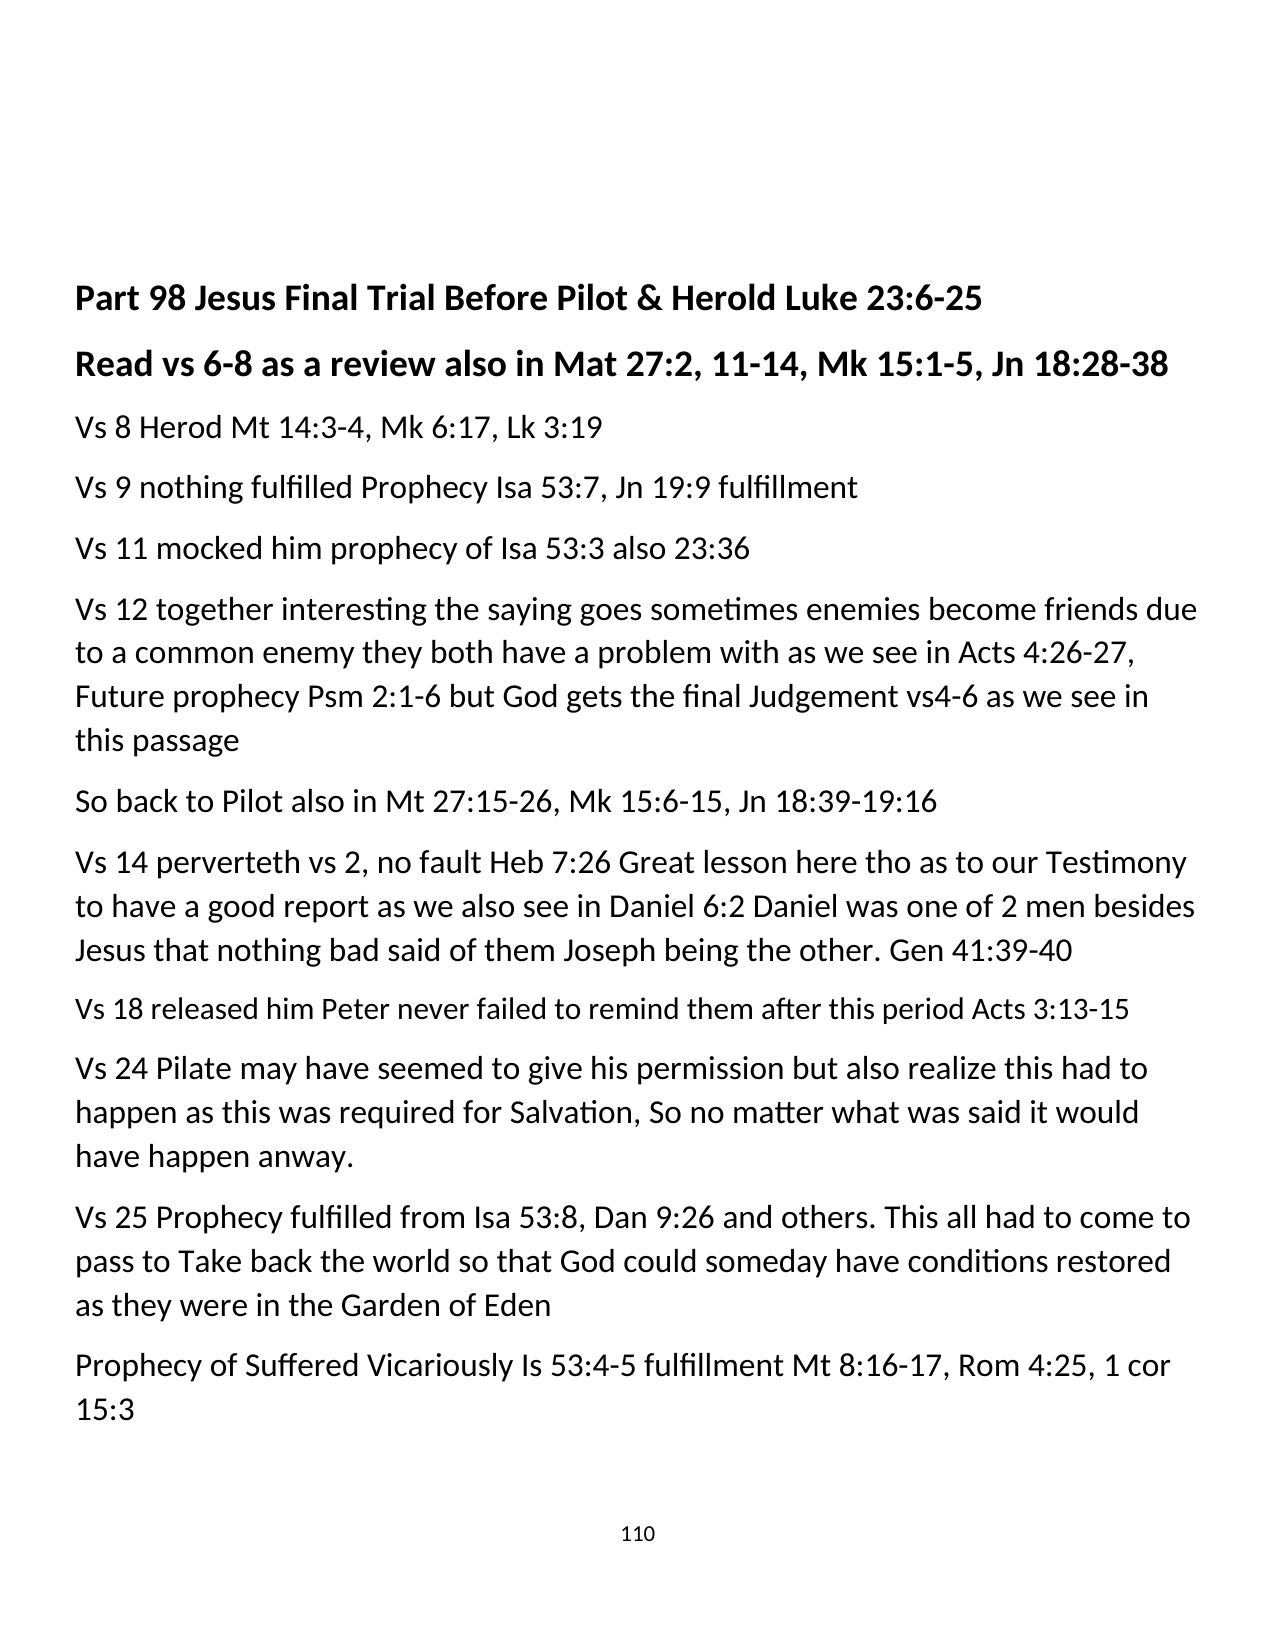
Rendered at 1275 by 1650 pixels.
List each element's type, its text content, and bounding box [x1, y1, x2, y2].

text Vs 14 perverteth vs 2, no fault Heb 7:26 Great lesson here tho as to our Testimony to have a good report as we also see in Daniel 6:2 Daniel was one of 2 men besides Jesus that nothing bad said of them Joseph being the other. Gen 41:39-40 [75, 841, 1200, 969]
text Prophecy of Suffered Vicariously Is 53:4-5 fulfillment Mt 8:16-17, Rom 4:25, 1 cor 15:3 [75, 1344, 1200, 1429]
text Vs 11 mocked him prophecy of Isa 53:3 also 23:36 [75, 527, 1200, 568]
text So back to Pilot also in Mt 27:15-26, Mk 15:6-15, Jn 18:39-19:16 [75, 780, 1200, 821]
text Read vs 6-8 as a review also in Mat 27:2, 11-14, Mk 15:1-5, Jn 18:28-38 [75, 339, 1200, 385]
text Vs 9 nothing fulfilled Prophecy Isa 53:7, Jn 19:9 fulfillment [75, 466, 1200, 507]
text Vs 25 Prophecy fulfilled from Isa 53:8, Dan 9:26 and others. This all had to come to pass to Take back the world so that God could someday have conditions restored as they were in the Garden of Eden [75, 1196, 1200, 1324]
text Part 98 Jesus Final Trial Before Pilot & Herold Luke 23:6-25 [75, 273, 1200, 319]
text Vs 24 Pilate may have seemed to give his permission but also realize this had to happen as this was required for Salvation, So no matter what was said it would have happen anway. [75, 1047, 1200, 1176]
text Vs 12 together interesting the saying goes sometimes enemies become friends due to a common enemy they both have a problem with as we see in Acts 4:26-27, Future prophecy Psm 2:1-6 but God gets the final Judgement vs4-6 as we see in this passage [75, 588, 1200, 760]
text Vs 18 released him Peter never failed to remind them after this period Acts 3:13-15 [75, 989, 1200, 1027]
text Vs 8 Herod Mt 14:3-4, Mk 6:17, Lk 3:19 [75, 406, 1200, 446]
